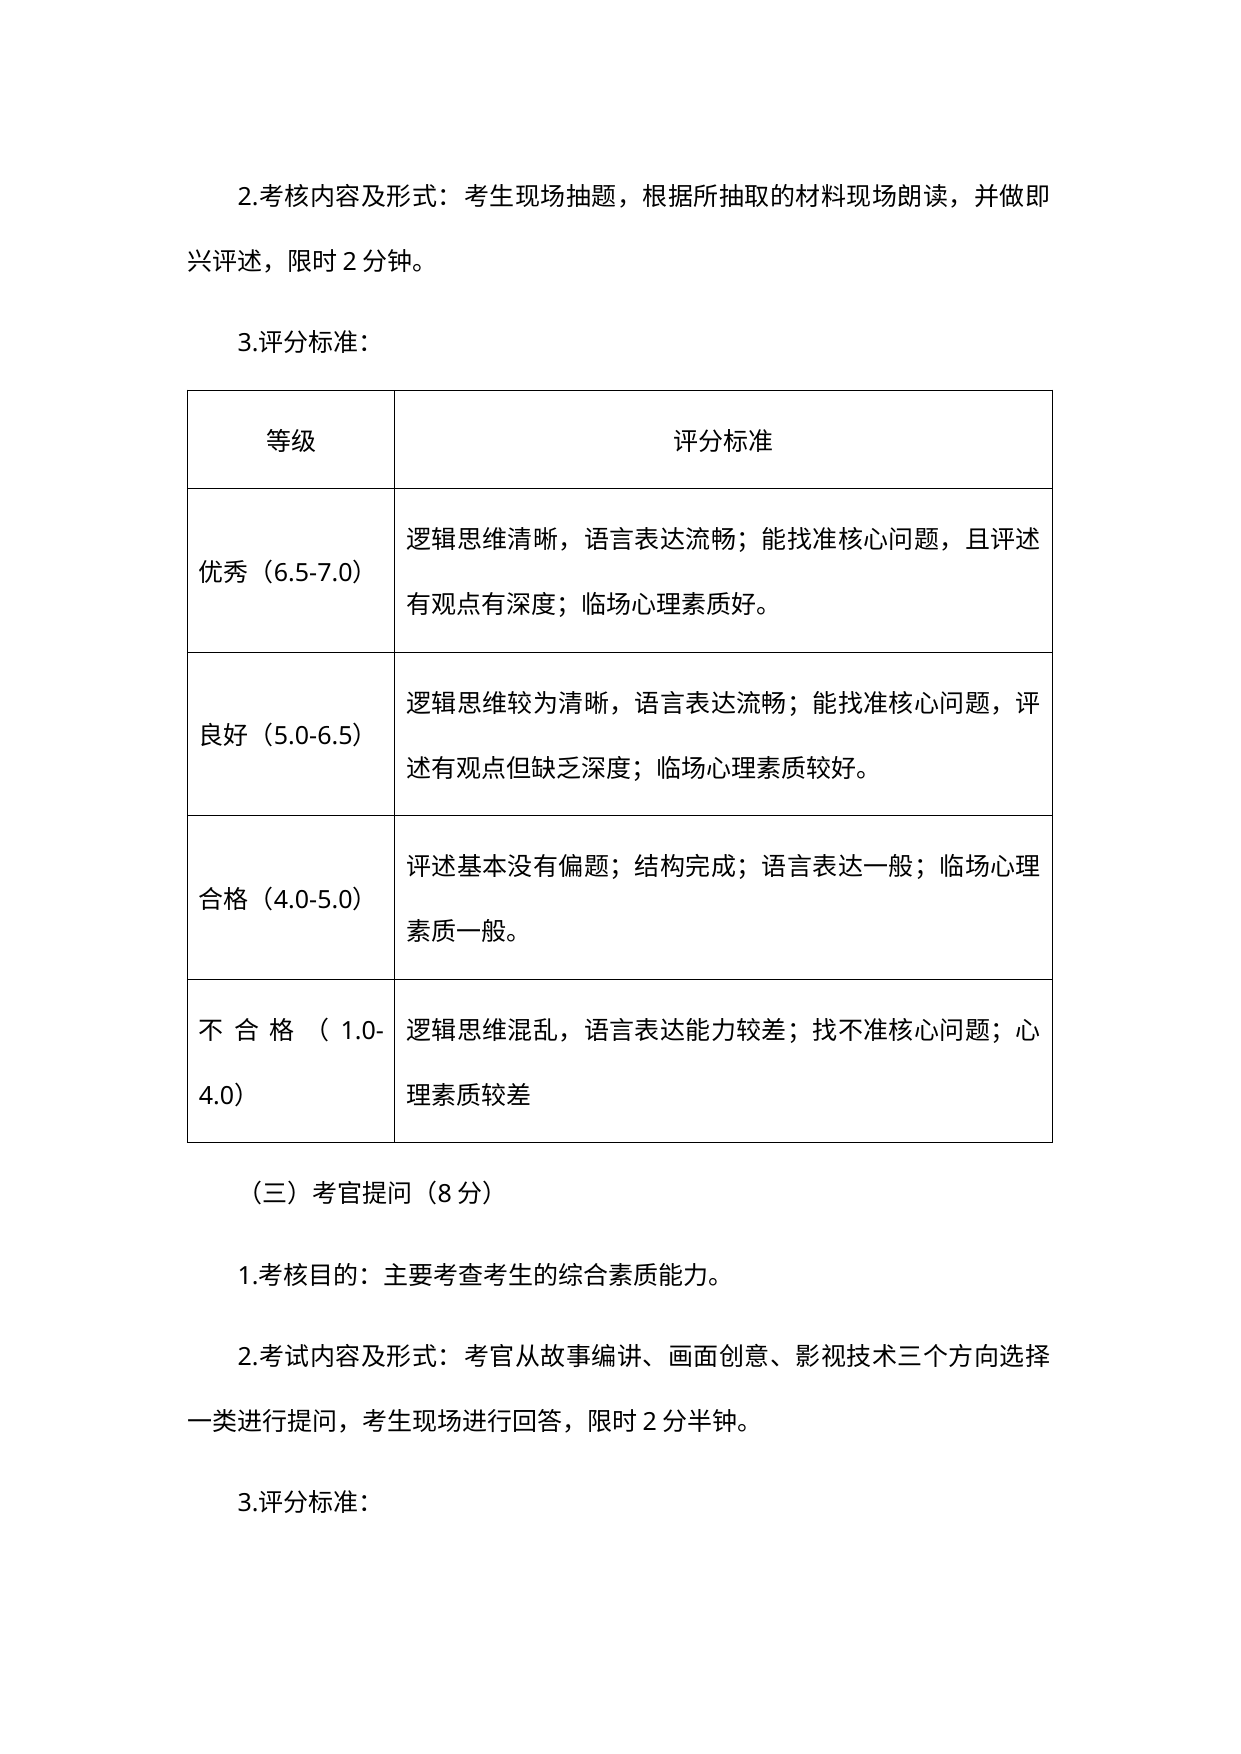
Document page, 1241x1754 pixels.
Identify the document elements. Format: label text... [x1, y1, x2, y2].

table_cell 逻辑思维清晰，语言表达流畅；能找准核心问题，且评述有观点有深度；临场心理素质好。 [395, 489, 1052, 652]
table_cell 逻辑思维混乱，语言表达能力较差；找不准核心问题；心理素质较差 [395, 980, 1052, 1142]
text 2.考试内容及形式：考官从故事编讲、画面创意、影视技术三个方向选择一类进行提问，考生现场进行回答，限时2分半钟。 [187, 1322, 1053, 1452]
table_cell 合格（4.0-5.0） [188, 816, 394, 979]
table_header 等级 [188, 391, 394, 488]
table_cell 良好（5.0-6.5） [188, 653, 394, 815]
text （三）考官提问（8分） [187, 1159, 1053, 1224]
table_cell 评述基本没有偏题；结构完成；语言表达一般；临场心理素质一般。 [395, 816, 1052, 979]
text 3.评分标准： [187, 1468, 1053, 1533]
table_header 评分标准 [395, 391, 1052, 488]
table_cell 不合格（1.0-4.0） [188, 980, 394, 1142]
text 3.评分标准： [187, 308, 1053, 373]
text 2.考核内容及形式：考生现场抽题，根据所抽取的材料现场朗读，并做即兴评述，限时2分钟。 [187, 162, 1053, 292]
table_cell 优秀（6.5-7.0） [188, 489, 394, 652]
text 1.考核目的：主要考查考生的综合素质能力。 [187, 1241, 1053, 1306]
table_cell 逻辑思维较为清晰，语言表达流畅；能找准核心问题，评述有观点但缺乏深度；临场心理素质较好。 [395, 653, 1052, 815]
